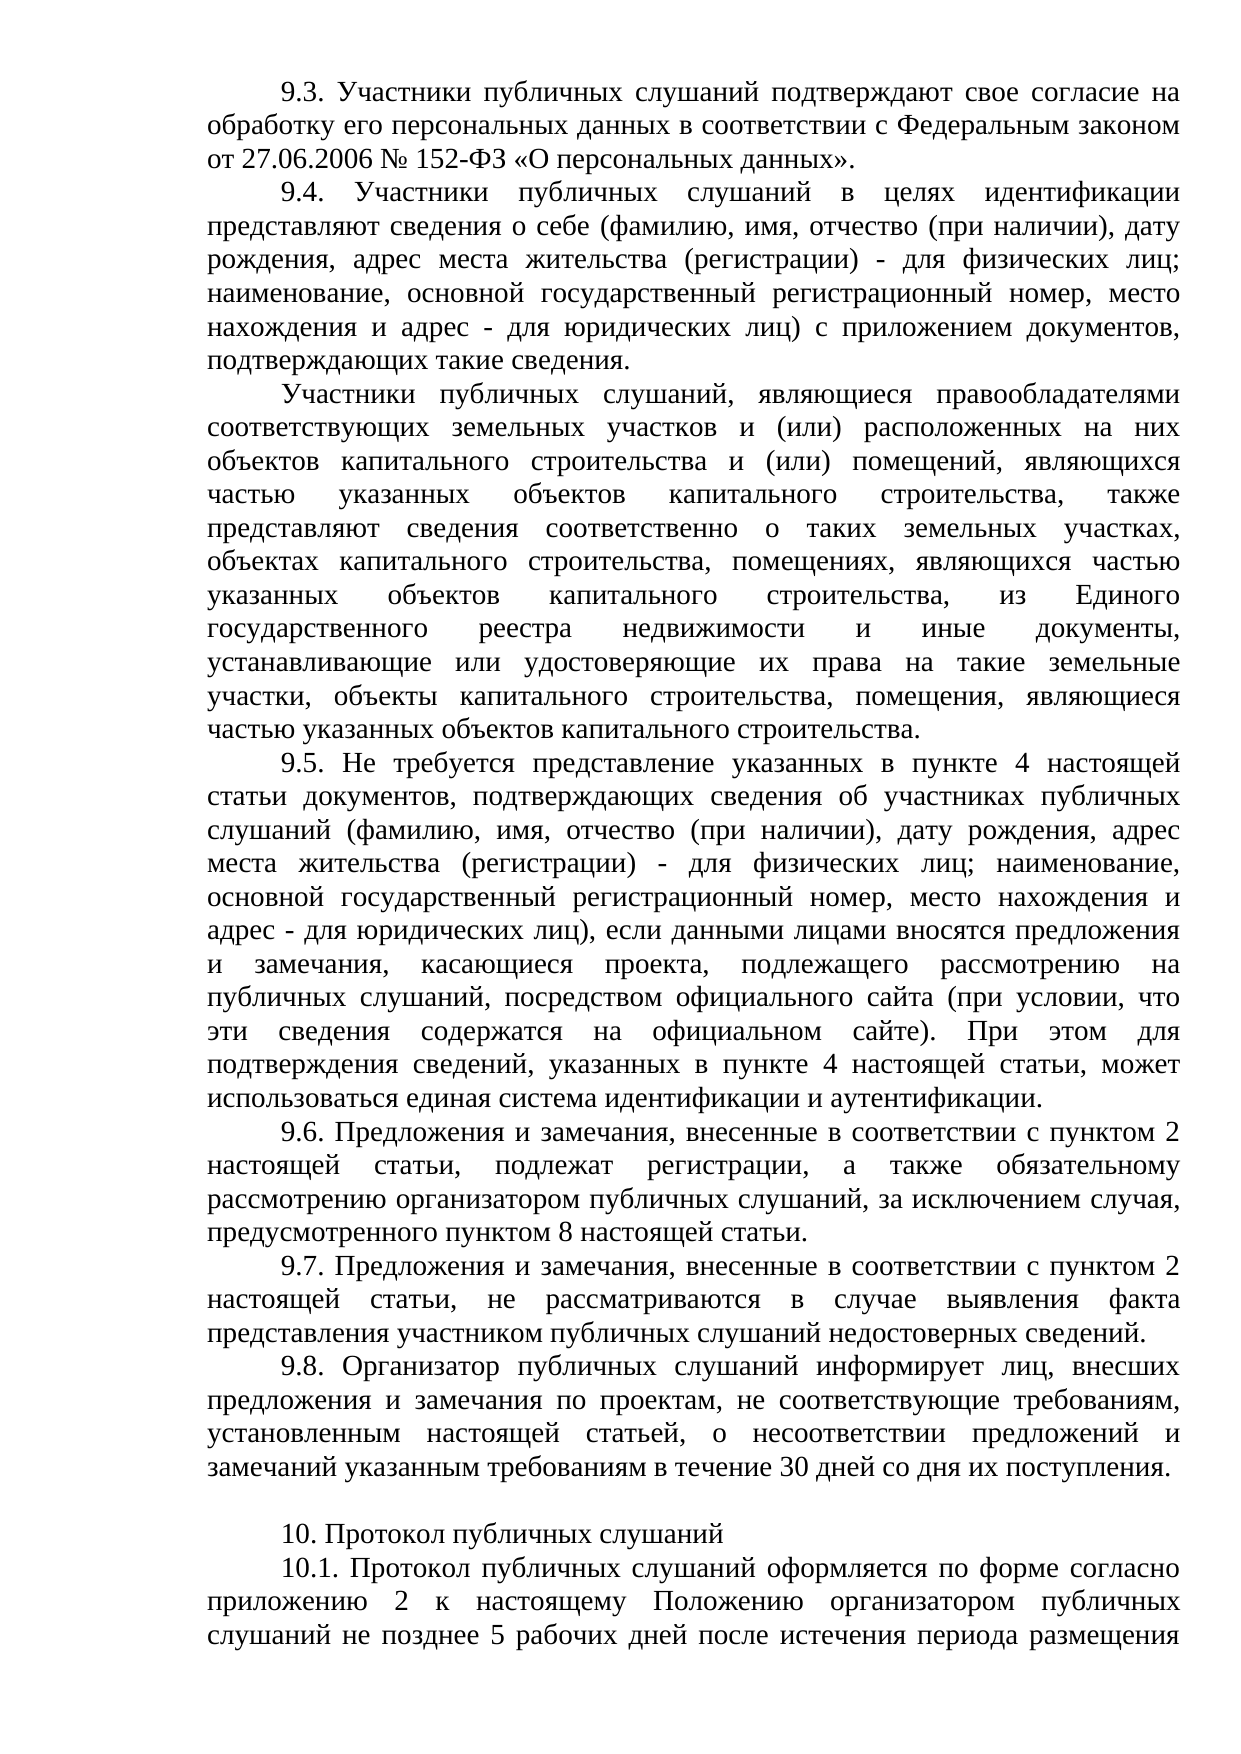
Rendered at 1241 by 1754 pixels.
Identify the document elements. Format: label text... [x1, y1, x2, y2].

text 9.7. Предложения и замечания, внесенные в соответствии с пунктом 2 настоящей статьи, не рассматриваются в случае выявления факта представления участником публичных слушаний недостоверных сведений. [207, 1248, 1181, 1348]
text 10. Протокол публичных слушаний [207, 1516, 1181, 1550]
text 9.8. Организатор публичных слушаний информирует лиц, внесших предложения и замечания по проектам, не соответствующие требованиям, установленным настоящей статьей, о несоответствии предложений и замечаний указанным требованиям в течение 30 дней со дня их поступления. [207, 1348, 1181, 1483]
text 9.5. Не требуется представление указанных в пункте 4 настоящей статьи документов, подтверждающих сведения об участниках публичных слушаний (фамилию, имя, отчество (при наличии), дату рождения, адрес места жительства (регистрации) - для физических лиц; наименование, основной государственный регистрационный номер, место нахождения и адрес - для юридических лиц), если данными лицами вносятся предложения и замечания, касающиеся проекта, подлежащего рассмотрению на публичных слушаний, посредством официального сайта (при условии, что эти сведения содержатся на официальном сайте). При этом для подтверждения сведений, указанных в пункте 4 настоящей статьи, может использоваться единая система идентификации и аутентификации. [207, 745, 1181, 1114]
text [207, 1550, 1181, 1650]
text Участники публичных слушаний, являющиеся правообладателями соответствующих земельных участков и (или) расположенных на них объектов капитального строительства и (или) помещений, являющихся частью указанных объектов капитального строительства, также представляют сведения соответственно о таких земельных участках, объектах капитального строительства, помещениях, являющихся частью указанных объектов капитального строительства, из Единого государственного реестра недвижимости и иные документы, устанавливающие или удостоверяющие их права на такие земельные участки, объекты капитального строительства, помещения, являющиеся частью указанных объектов капитального строительства. [207, 376, 1181, 745]
text 9.6. Предложения и замечания, внесенные в соответствии с пунктом 2 настоящей статьи, подлежат регистрации, а также обязательному рассмотрению организатором публичных слушаний, за исключением случая, предусмотренного пунктом 8 настоящей статьи. [207, 1114, 1181, 1248]
text 9.4. Участники публичных слушаний в целях идентификации представляют сведения о себе (фамилию, имя, отчество (при наличии), дату рождения, адрес места жительства (регистрации) - для физических лиц; наименование, основной государственный регистрационный номер, место нахождения и адрес - для юридических лиц) с приложением документов, подтверждающих такие сведения. [207, 174, 1181, 376]
text 9.3. Участники публичных слушаний подтверждают свое согласие на обработку его персональных данных в соответствии с Федеральным законом от 27.06.2006 № 152-ФЗ «О персональных данных». [207, 74, 1181, 174]
